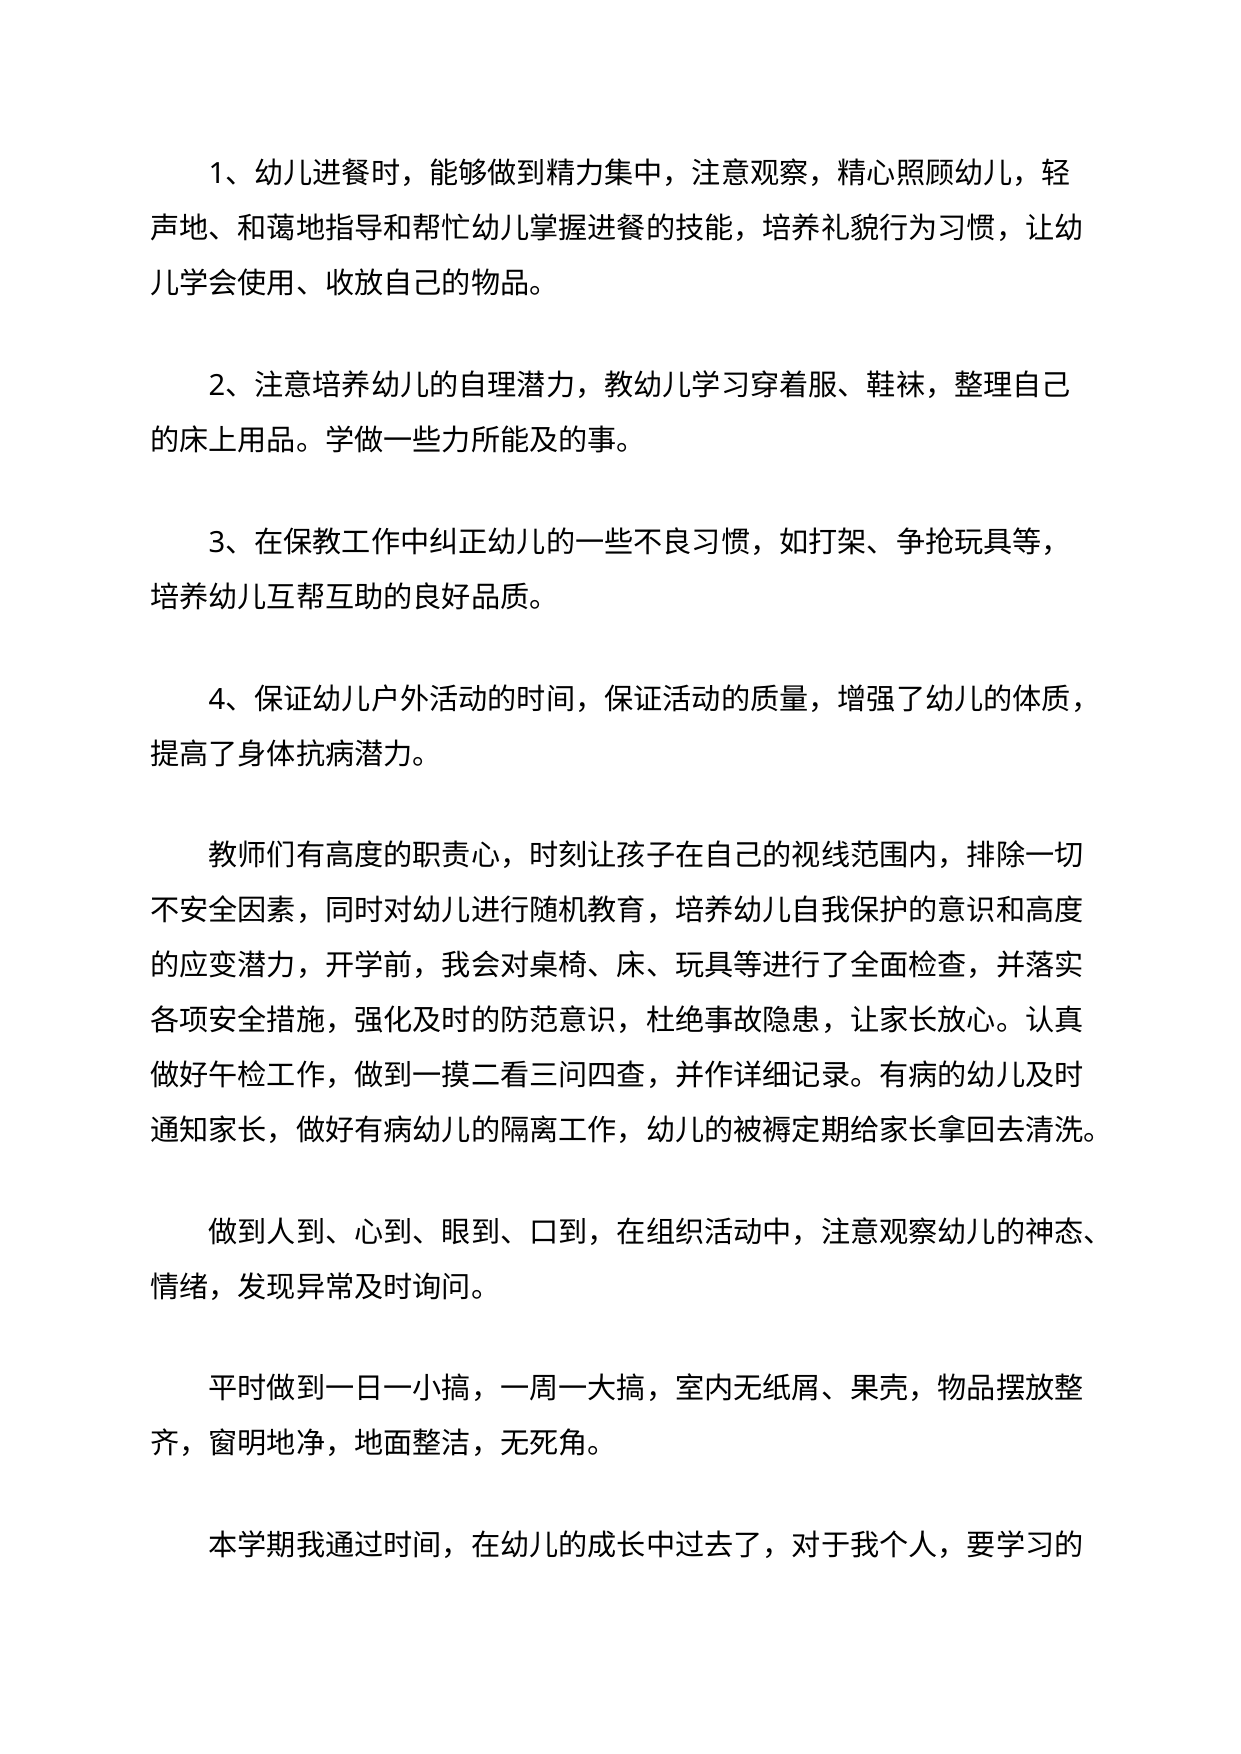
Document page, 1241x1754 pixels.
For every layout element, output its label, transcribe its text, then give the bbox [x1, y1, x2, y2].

text 教师们有高度的职责心，时刻让孩子在自己的视线范围内，排除一切不安全因素，同时对幼儿进行随机教育，培养幼儿自我保护的意识和高度的应变潜力，开学前，我会对桌椅、床、玩具等进行了全面检查，并落实各项安全措施，强化及时的防范意识，杜绝事故隐患，让家长放心。认真做好午检工作，做到一摸二看三问四查，并作详细记录。有病的幼儿及时通知家长，做好有病幼儿的隔离工作，幼儿的被褥定期给家长拿回去清洗。 [150, 832, 1090, 1149]
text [150, 1522, 1090, 1564]
text 1、幼儿进餐时，能够做到精力集中，注意观察，精心照顾幼儿，轻声地、和蔼地指导和帮忙幼儿掌握进餐的技能，培养礼貌行为习惯，让幼儿学会使用、收放自己的物品。 [150, 150, 1090, 302]
text 3、在保教工作中纠正幼儿的一些不良习惯，如打架、争抢玩具等，培养幼儿互帮互助的良好品质。 [150, 518, 1090, 616]
text 平时做到一日一小搞，一周一大搞，室内无纸屑、果壳，物品摆放整齐，窗明地净，地面整洁，无死角。 [150, 1365, 1090, 1462]
text 做到人到、心到、眼到、口到，在组织活动中，注意观察幼儿的神态、情绪，发现异常及时询问。 [150, 1208, 1090, 1305]
text 2、注意培养幼儿的自理潜力，教幼儿学习穿着服、鞋袜，整理自己的床上用品。学做一些力所能及的事。 [150, 362, 1090, 459]
text 4、保证幼儿户外活动的时间，保证活动的质量，增强了幼儿的体质，提高了身体抗病潜力。 [150, 675, 1090, 772]
